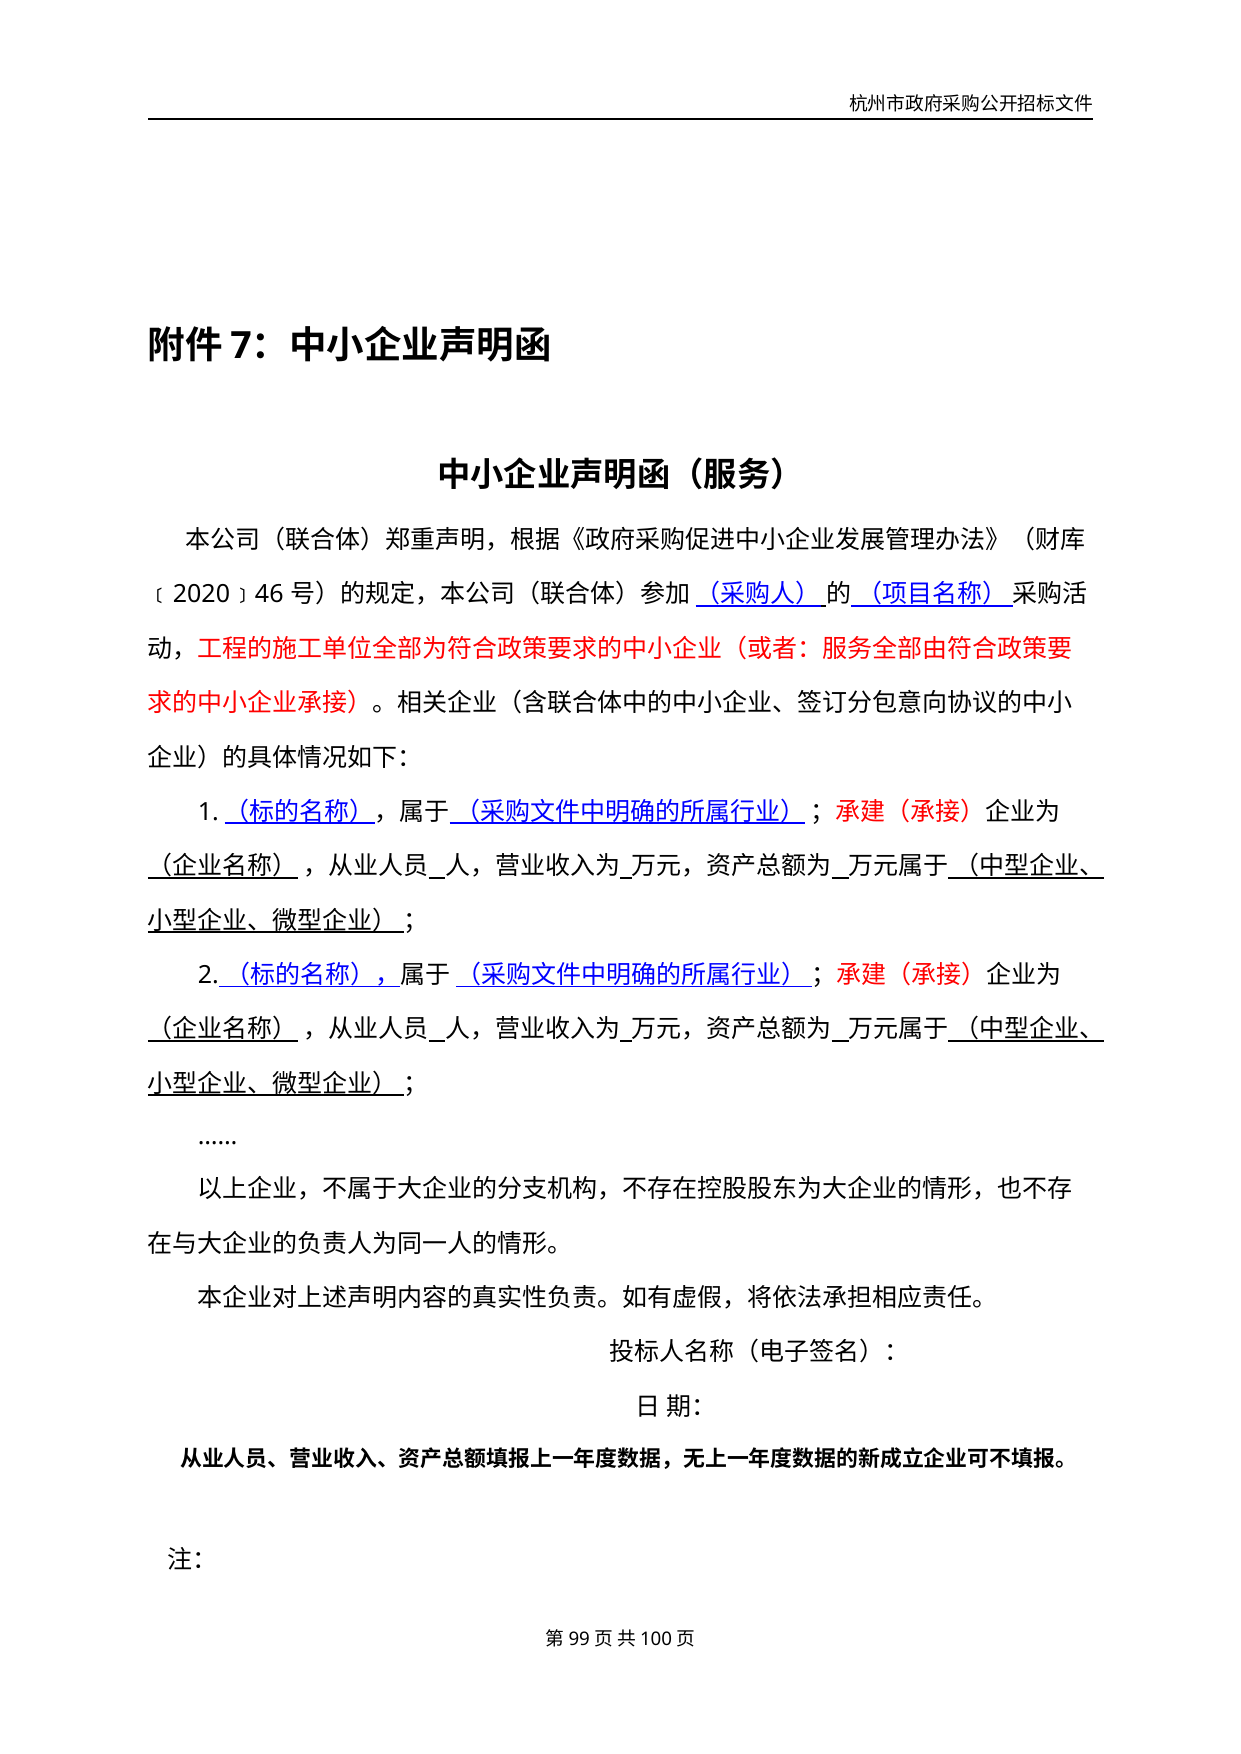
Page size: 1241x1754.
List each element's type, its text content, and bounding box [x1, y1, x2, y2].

text 投标人名称（电子签名）： [148, 1332, 909, 1368]
text 2. （标的名称），属于 （采购文件中明确的所属行业） ；承建（承接）企业为 （企业名称） ，从业人员 人，营业收入为 万元，资产总额为 万元属于 （中型企业、小型企业、微型企业） ； [148, 954, 1093, 1099]
text 本企业对上述声明内容的真实性负责。如有虚假，将依法承担相应责任。 [148, 1277, 1093, 1314]
text 附件7：中小企业声明函 [148, 314, 1093, 369]
text 中小企业声明函（服务） [148, 447, 1093, 496]
text …… [148, 1118, 1093, 1152]
text 1. （标的名称），属于 （采购文件中明确的所属行业） ；承建（承接）企业为 （企业名称） ，从业人员 人，营业收入为 万元，资产总额为 万元属于 （中型企业、小型企业、微型企业） ； [148, 791, 1093, 936]
text 日 期： [148, 1386, 976, 1422]
text 以上企业，不属于大企业的分支机构，不存在控股股东为大企业的情形，也不存在与大企业的负责人为同一人的情形。 [148, 1169, 1093, 1259]
text 本公司（联合体）郑重声明，根据《政府采购促进中小企业发展管理办法》（财库﹝2020﹞46 号）的规定，本公司（联合体）参加 （采购人） 的 （项目名称） 采购活动，工程的施工单位全部为符合政策要求的中小企业（或者：服务全部由符合政策要求的中小企业承接）。相关企业（含联合体中的中小企业、签订分包意向协议的中小企业）的具体情况如下： [148, 519, 1093, 773]
text 从业人员、营业收入、资产总额填报上一年度数据，无上一年度数据的新成立企业可不填报。 [148, 1441, 1093, 1472]
text 注： [148, 1539, 1049, 1575]
